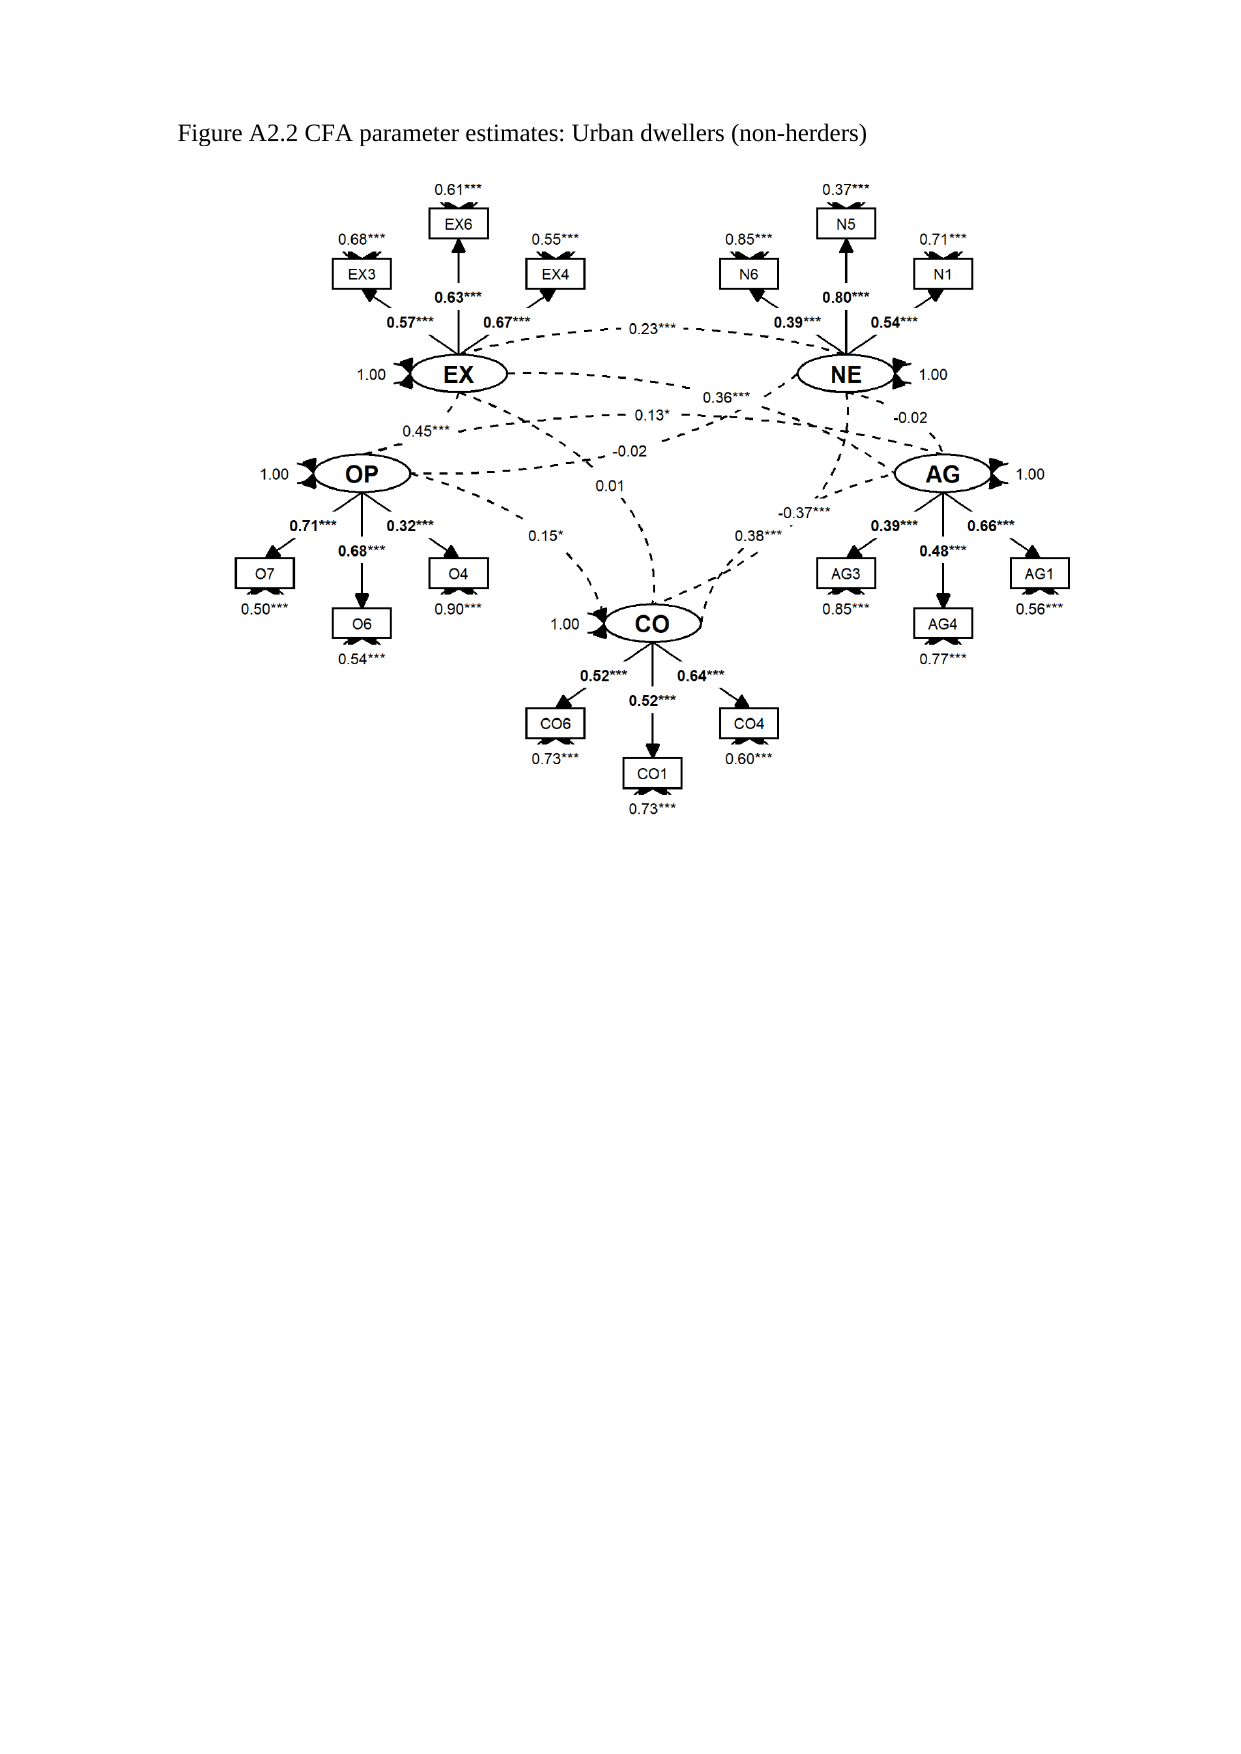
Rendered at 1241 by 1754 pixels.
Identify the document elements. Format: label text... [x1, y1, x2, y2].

picture [177, 146, 1122, 856]
